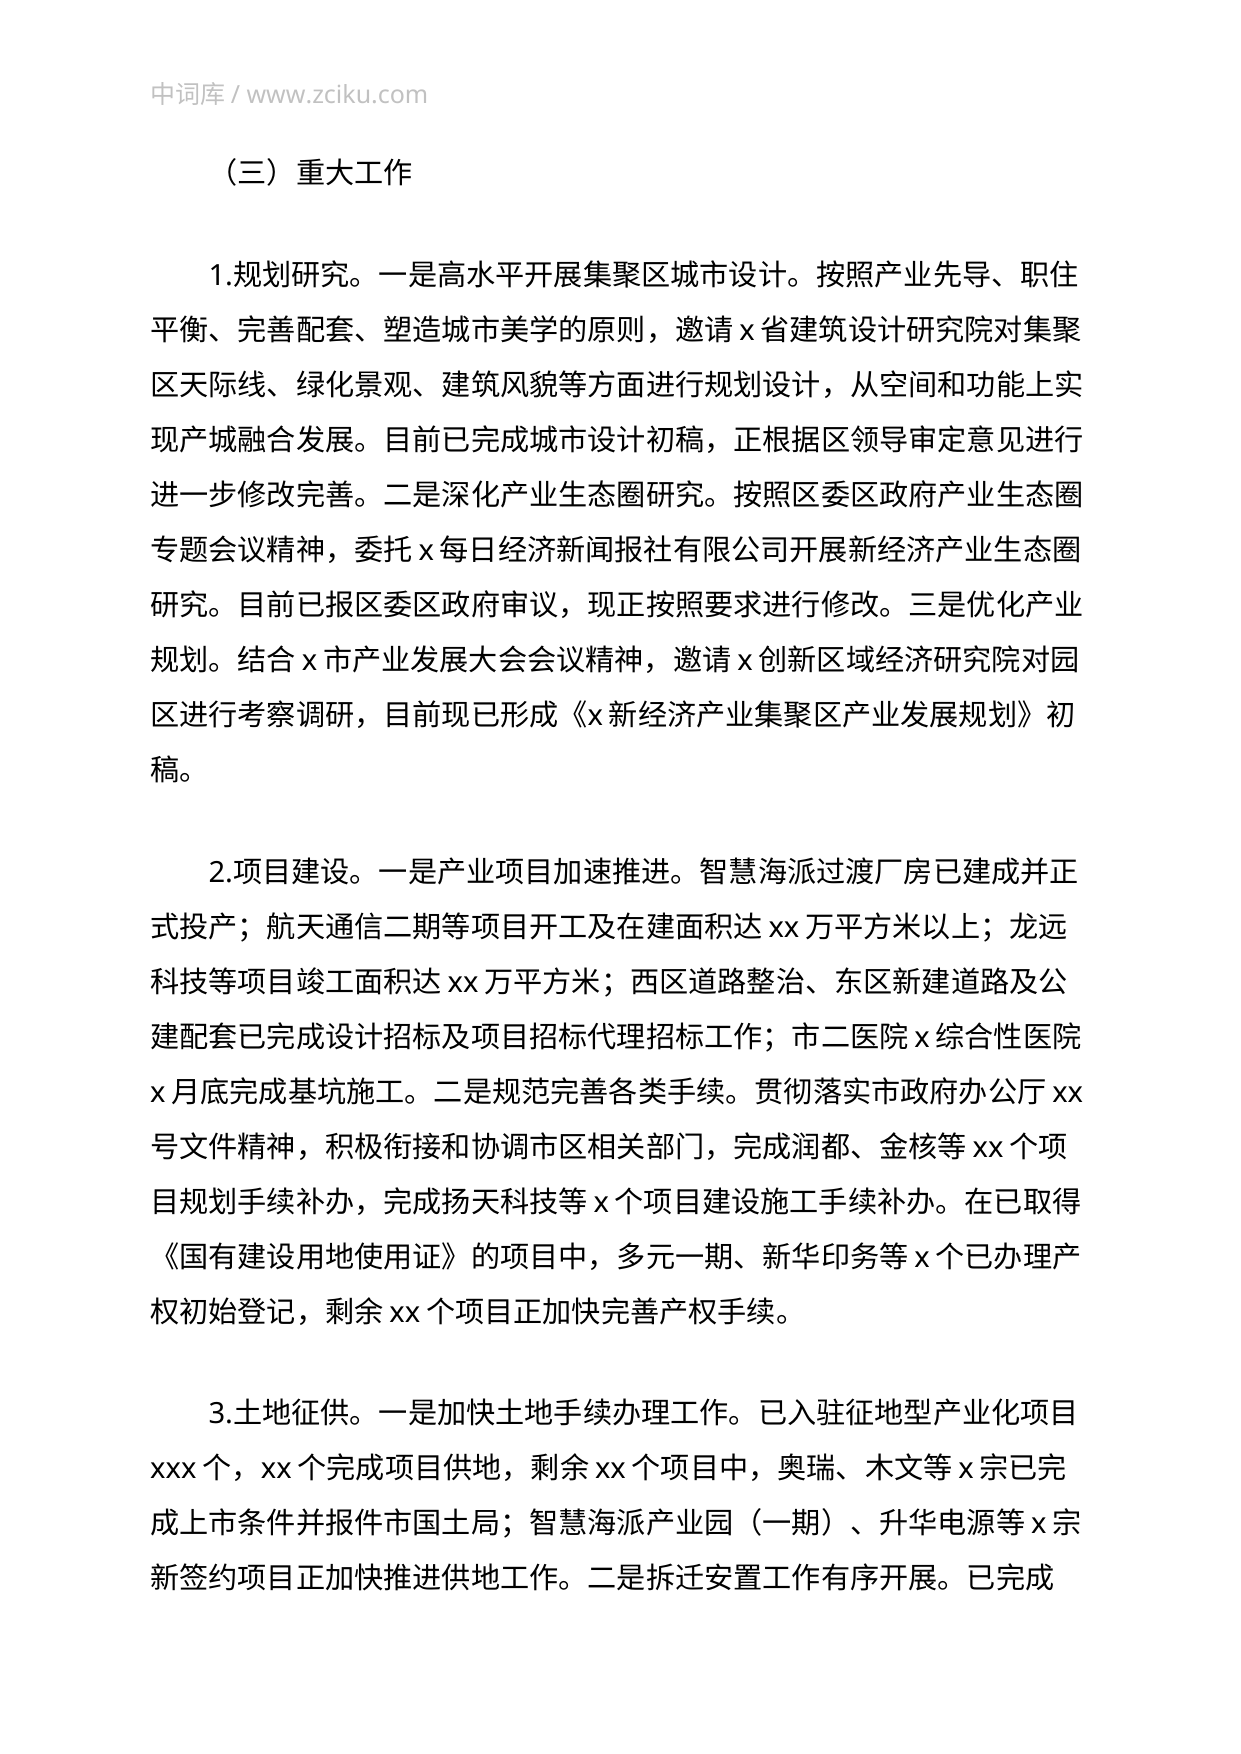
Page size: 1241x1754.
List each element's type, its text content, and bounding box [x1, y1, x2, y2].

text （三）重大工作 [150, 150, 1090, 192]
text 2.项目建设。一是产业项目加速推进。智慧海派过渡厂房已建成并正式投产；航天通信二期等项目开工及在建面积达xx万平方米以上；龙远科技等项目竣工面积达xx万平方米；西区道路整治、东区新建道路及公建配套已完成设计招标及项目招标代理招标工作；市二医院x综合性医院x月底完成基坑施工。二是规范完善各类手续。贯彻落实市政府办公厅xx号文件精神，积极衔接和协调市区相关部门，完成润都、金核等xx个项目规划手续补办，完成扬天科技等x个项目建设施工手续补办。在已取得《国有建设用地使用证》的项目中，多元一期、新华印务等x个已办理产权初始登记，剩余xx个项目正加快完善产权手续。 [150, 848, 1090, 1331]
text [150, 1390, 1090, 1597]
text 1.规划研究。一是高水平开展集聚区城市设计。按照产业先导、职住平衡、完善配套、塑造城市美学的原则，邀请x省建筑设计研究院对集聚区天际线、绿化景观、建筑风貌等方面进行规划设计，从空间和功能上实现产城融合发展。目前已完成城市设计初稿，正根据区领导审定意见进行进一步修改完善。二是深化产业生态圈研究。按照区委区政府产业生态圈专题会议精神，委托x每日经济新闻报社有限公司开展新经济产业生态圈研究。目前已报区委区政府审议，现正按照要求进行修改。三是优化产业规划。结合x市产业发展大会会议精神，邀请x创新区域经济研究院对园区进行考察调研，目前现已形成《x新经济产业集聚区产业发展规划》初稿。 [150, 252, 1090, 789]
